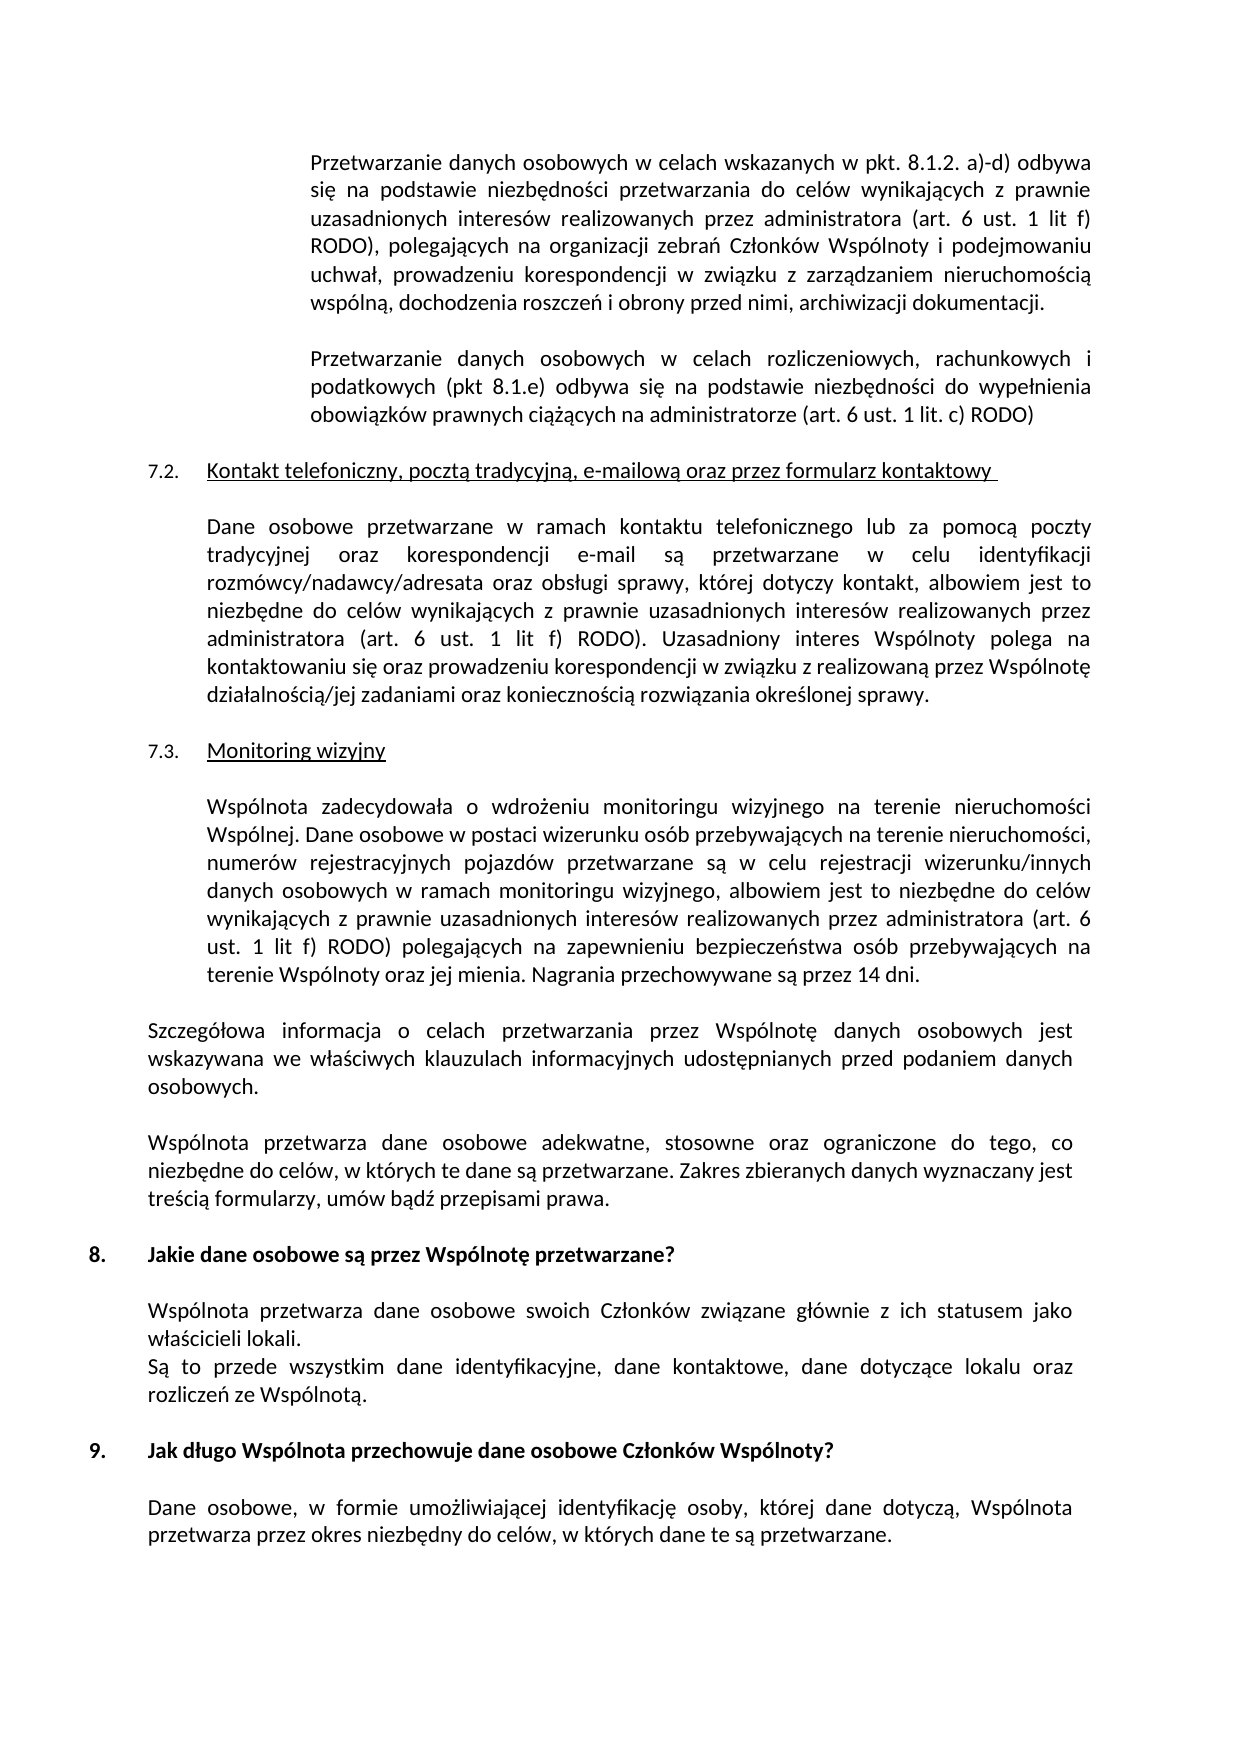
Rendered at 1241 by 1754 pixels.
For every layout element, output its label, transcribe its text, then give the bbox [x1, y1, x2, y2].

list Jakie dane osobowe są przez Wspólnotę przetwarzane? [88, 1240, 1093, 1268]
text Wspólnota przetwarza dane osobowe swoich Członków związane głównie z ich statusem jako właścicieli lokali. [148, 1296, 1074, 1352]
text Dane osobowe, w formie umożliwiającej identyfikację osoby, której dane dotyczą, Wspólnota przetwarza przez okres niezbędny do celów, w których dane te są przetwarzane. [148, 1493, 1074, 1549]
list Przetwarzanie danych osobowych w celach wskazanych w pkt. 8.1.2. a)-d) odbywa się na podstawie niezbędności przetwarzania do celów wynikających z prawnie uzasadnionych interesów realizowanych przez administratora (art. 6 ust. 1 lit f) RODO), polegających na organizacji zebrań Członków Wspólnoty i podejmowaniu uchwał, prowadzeniu korespondencji w związku z zarządzaniem nieruchomością wspólną, dochodzenia roszczeń i obrony przed nimi, archiwizacji dokumentacji. [310, 148, 1093, 316]
list Monitoring wizyjny [148, 736, 1093, 764]
list Kontakt telefoniczny, pocztą tradycyjną, e-mailową oraz przez formularz kontaktowy [148, 456, 1093, 484]
text Szczegółowa informacja o celach przetwarzania przez Wspólnotę danych osobowych jest wskazywana we właściwych klauzulach informacyjnych udostępnianych przed podaniem danych osobowych. [148, 1016, 1074, 1100]
list Wspólnota zadecydowała o wdrożeniu monitoringu wizyjnego na terenie nieruchomości Wspólnej. Dane osobowe w postaci wizerunku osób przebywających na terenie nieruchomości, numerów rejestracyjnych pojazdów przetwarzane są w celu rejestracji wizerunku/innych danych osobowych w ramach monitoringu wizyjnego, albowiem jest to niezbędne do celów wynikających z prawnie uzasadnionych interesów realizowanych przez administratora (art. 6 ust. 1 lit f) RODO) polegających na zapewnieniu bezpieczeństwa osób przebywających na terenie Wspólnoty oraz jej mienia. Nagrania przechowywane są przez 14 dni. [207, 792, 1093, 988]
list Dane osobowe przetwarzane w ramach kontaktu telefonicznego lub za pomocą poczty tradycyjnej oraz korespondencji e-mail są przetwarzane w celu identyfikacji rozmówcy/nadawcy/adresata oraz obsługi sprawy, której dotyczy kontakt, albowiem jest to niezbędne do celów wynikających z prawnie uzasadnionych interesów realizowanych przez administratora (art. 6 ust. 1 lit f) RODO). Uzasadniony interes Wspólnoty polega na kontaktowaniu się oraz prowadzeniu korespondencji w związku z realizowaną przez Wspólnotę działalnością/jej zadaniami oraz koniecznością rozwiązania określonej sprawy. [207, 512, 1093, 708]
text Są to przede wszystkim dane identyfikacyjne, dane kontaktowe, dane dotyczące lokalu oraz rozliczeń ze Wspólnotą. [148, 1352, 1074, 1408]
text Wspólnota przetwarza dane osobowe adekwatne, stosowne oraz ograniczone do tego, co niezbędne do celów, w których te dane są przetwarzane. Zakres zbieranych danych wyznaczany jest treścią formularzy, umów bądź przepisami prawa. [148, 1128, 1074, 1212]
list Przetwarzanie danych osobowych w celach rozliczeniowych, rachunkowych i podatkowych (pkt 8.1.e) odbywa się na podstawie niezbędności do wypełnienia obowiązków prawnych ciążących na administratorze (art. 6 ust. 1 lit. c) RODO) [310, 344, 1093, 428]
list Jak długo Wspólnota przechowuje dane osobowe Członków Wspólnoty? [88, 1437, 1093, 1464]
